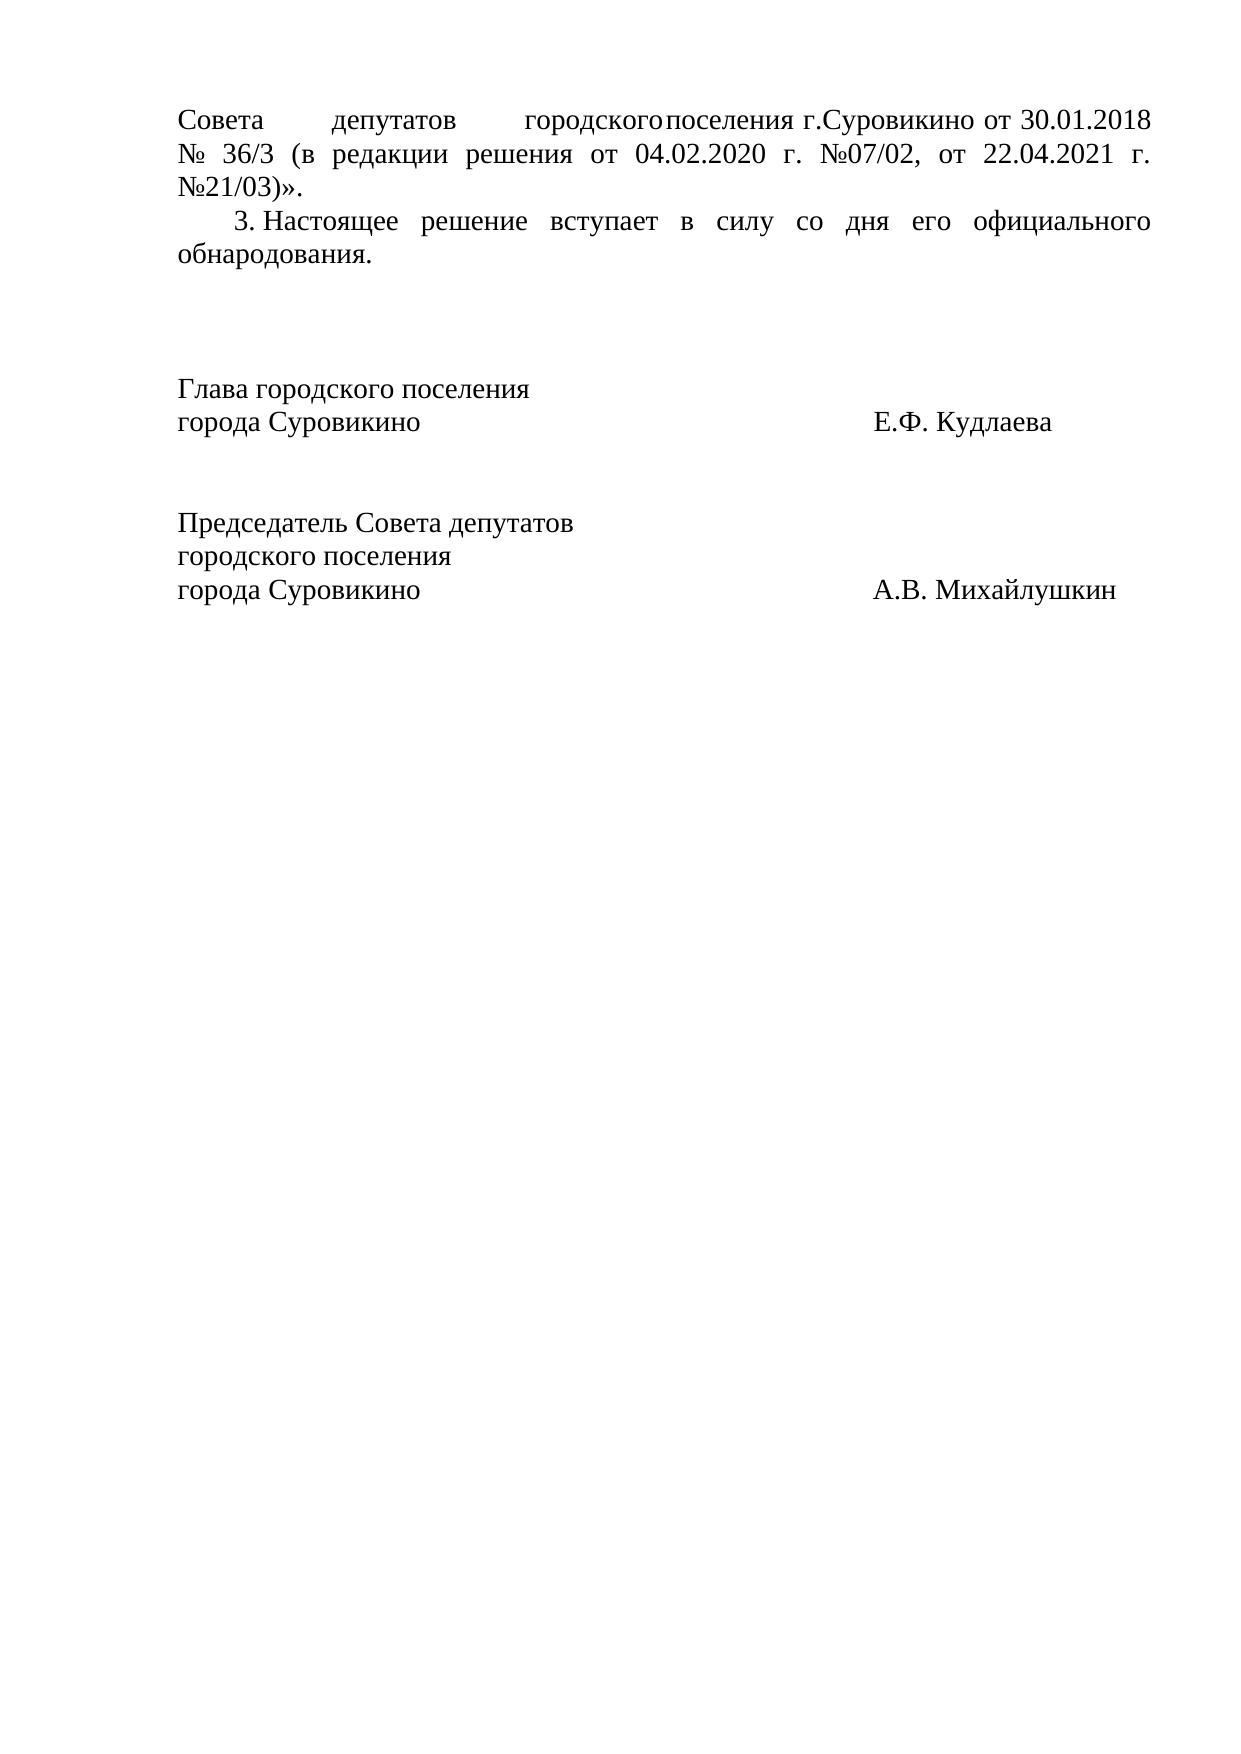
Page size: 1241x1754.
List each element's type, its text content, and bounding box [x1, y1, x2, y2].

text города Суровикино А.В. Михайлушкин [177, 572, 1152, 606]
text города Суровикино Е.Ф. Кудлаева [177, 404, 1152, 438]
text городского поселения [177, 538, 1152, 572]
text 3. Настоящее решение вступает в силу со дня его официального обнародования. [177, 203, 1152, 270]
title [177, 102, 1152, 203]
text Глава городского поселения [177, 371, 1152, 404]
text Председатель Совета депутатов [177, 505, 1152, 538]
